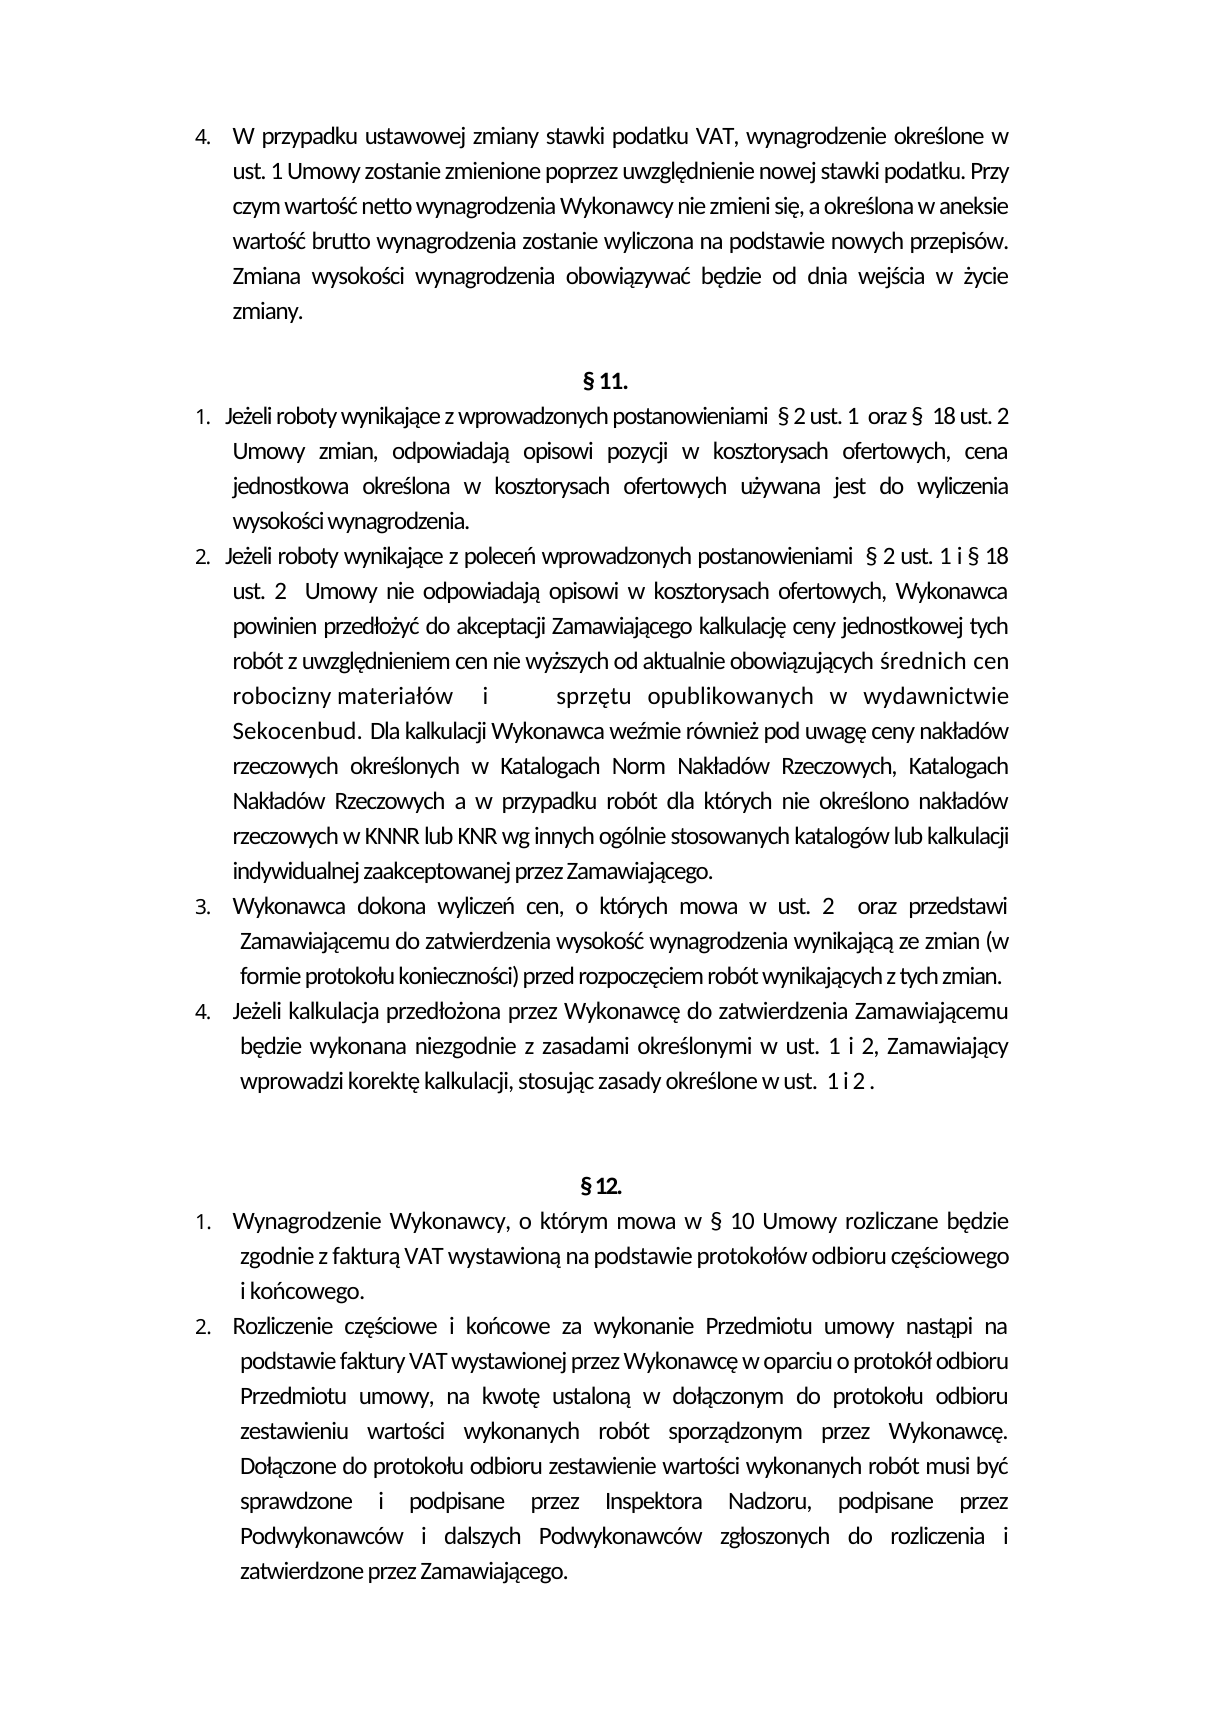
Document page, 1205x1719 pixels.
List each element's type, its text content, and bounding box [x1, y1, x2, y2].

list Rozliczenie częściowe i końcowe za wykonanie Przedmiotu umowy nastąpi na podstawie faktury VAT wystawionej przez Wykonawcę w oparciu o protokół odbioru Przedmiotu umowy, na kwotę ustaloną w dołączonym do protokołu odbioru zestawieniu wartości wykonanych robót sporządzonym przez Wykonawcę. Dołączone do protokołu odbioru zestawienie wartości wykonanych robót musi być sprawdzone i podpisane przez Inspektora Nadzoru, podpisane przez Podwykonawców i dalszych Podwykonawców zgłoszonych do rozliczenia i zatwierdzone przez Zamawiającego. [195, 1310, 1009, 1586]
list W przypadku ustawowej zmiany stawki podatku VAT, wynagrodzenie określone w ust. 1 Umowy zostanie zmienione poprzez uwzględnienie nowej stawki podatku. Przy czym wartość netto wynagrodzenia Wykonawcy nie zmieni się, a określona w aneksie wartość brutto wynagrodzenia zostanie wyliczona na podstawie nowych przepisów. Zmiana wysokości wynagrodzenia obowiązywać będzie od dnia wejścia w życie zmiany. [195, 120, 1009, 326]
list Jeżeli roboty wynikające z wprowadzonych postanowieniami § 2 ust. 1 oraz § 18 ust. 2 Umowy zmian, odpowiadają opisowi pozycji w kosztorysach ofertowych, cena jednostkowa określona w kosztorysach ofertowych używana jest do wyliczenia wysokości wynagrodzenia. [195, 400, 1009, 536]
list Wykonawca dokona wyliczeń cen, o których mowa w ust. 2 oraz przedstawi Zamawiającemu do zatwierdzenia wysokość wynagrodzenia wynikającą ze zmian (w formie protokołu konieczności) przed rozpoczęciem robót wynikających z tych zmian. [195, 890, 1009, 991]
text § 11. [195, 365, 1017, 396]
list Jeżeli roboty wynikające z poleceń wprowadzonych postanowieniami § 2 ust. 1 i § 18 ust. 2 Umowy nie odpowiadają opisowi w kosztorysach ofertowych, Wykonawca powinien przedłożyć do akceptacji Zamawiającego kalkulację ceny jednostkowej tych robót z uwzględnieniem cen nie wyższych od aktualnie obowiązujących średnich cen robocizny materiałów i sprzętu opublikowanych w wydawnictwie Sekocenbud. Dla kalkulacji Wykonawca weźmie również pod uwagę ceny nakładów rzeczowych określonych w Katalogach Norm Nakładów Rzeczowych, Katalogach Nakładów Rzeczowych a w przypadku robót dla których nie określono nakładów rzeczowych w KNNR lub KNR wg innych ogólnie stosowanych katalogów lub kalkulacji indywidualnej zaakceptowanej przez Zamawiającego. [195, 540, 1009, 886]
text § 12. [195, 1170, 1009, 1201]
list Wynagrodzenie Wykonawcy, o którym mowa w § 10 Umowy rozliczane będzie zgodnie z fakturą VAT wystawioną na podstawie protokołów odbioru częściowego i końcowego. [195, 1205, 1009, 1306]
list Jeżeli kalkulacja przedłożona przez Wykonawcę do zatwierdzenia Zamawiającemu będzie wykonana niezgodnie z zasadami określonymi w ust. 1 i 2, Zamawiający wprowadzi korektę kalkulacji, stosując zasady określone w ust. 1 i 2 . [195, 995, 1009, 1096]
